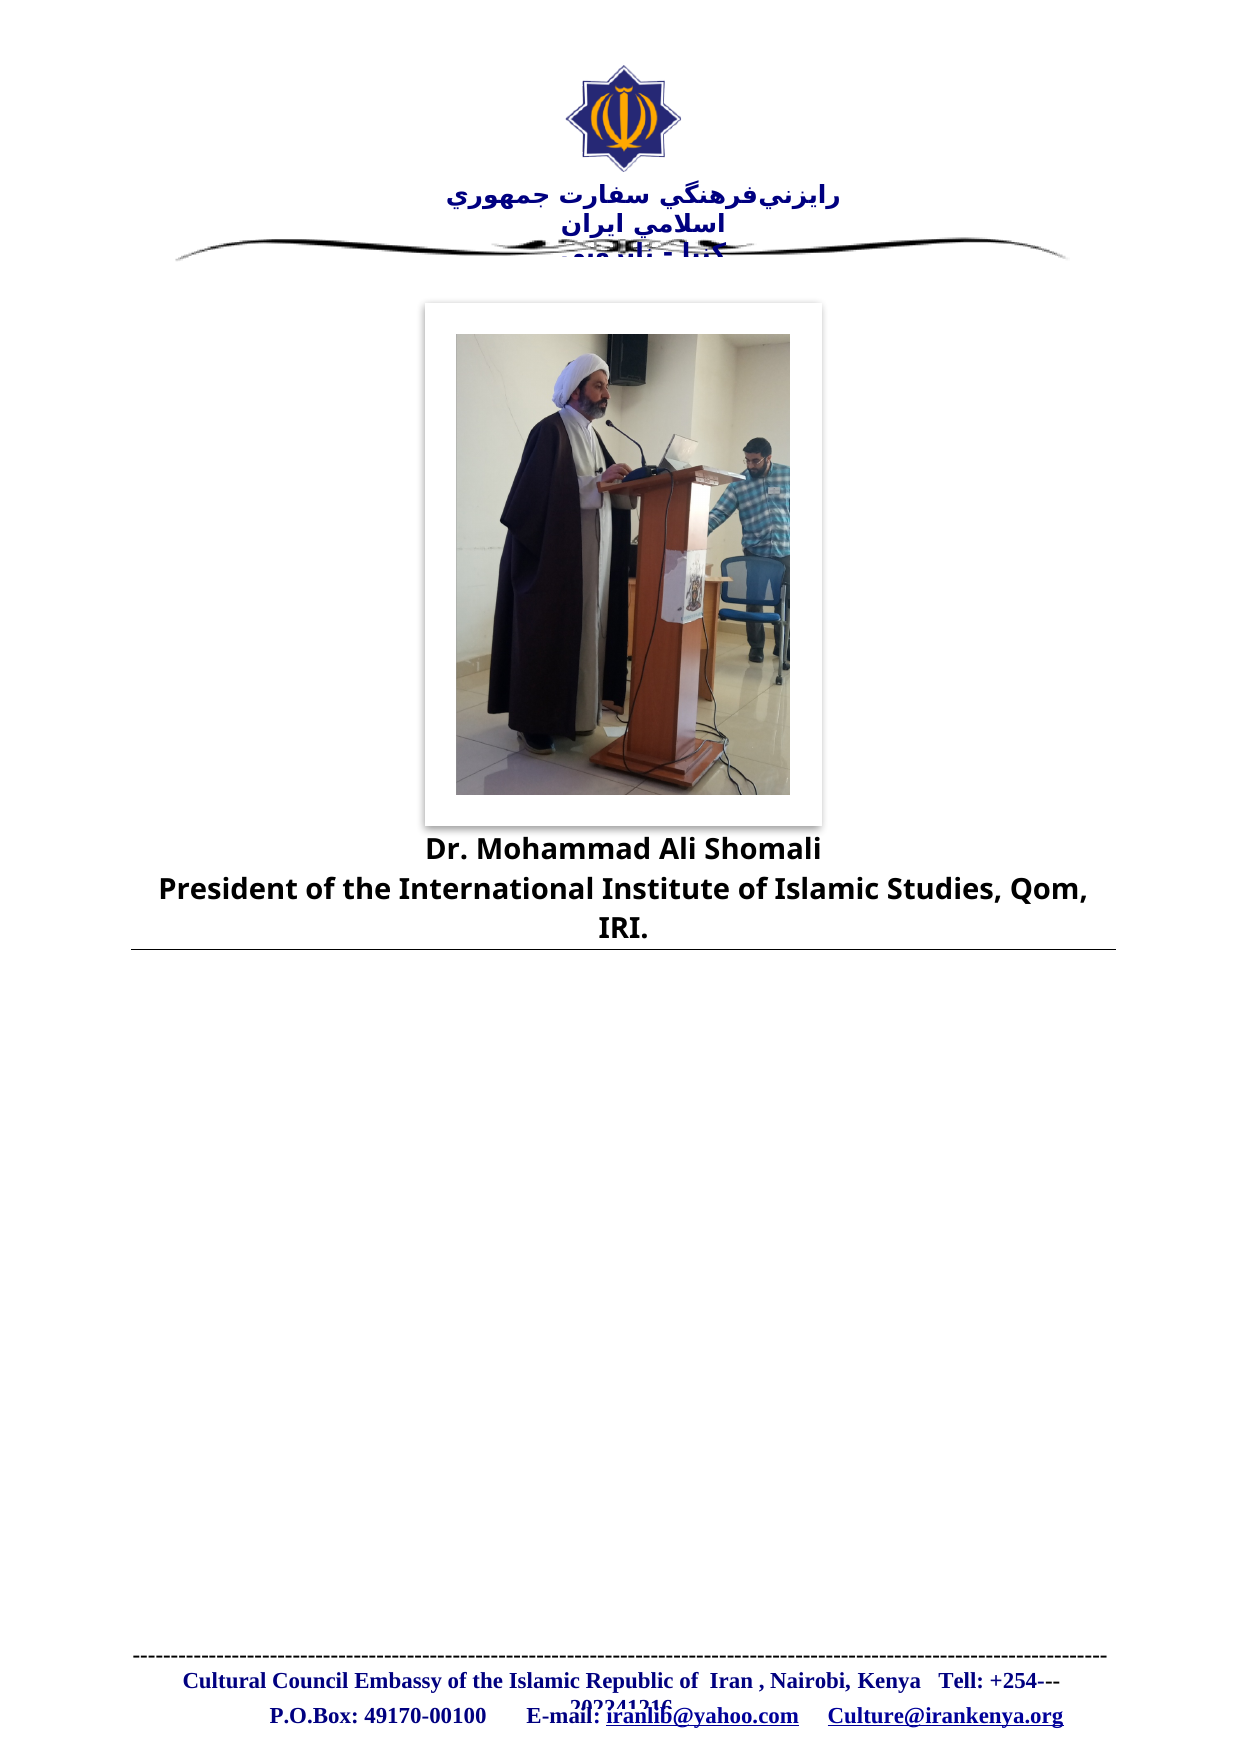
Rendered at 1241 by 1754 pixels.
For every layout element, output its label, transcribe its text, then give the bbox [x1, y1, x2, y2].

text President of the International Institute of Islamic Studies, Qom, IRI. [131, 868, 1116, 949]
picture [145, 228, 1102, 266]
picture [456, 334, 790, 795]
picture [565, 65, 682, 172]
picture [639, 228, 649, 232]
picture [566, 228, 575, 233]
text Dr. Mohammad Ali Shomali [131, 828, 1116, 868]
